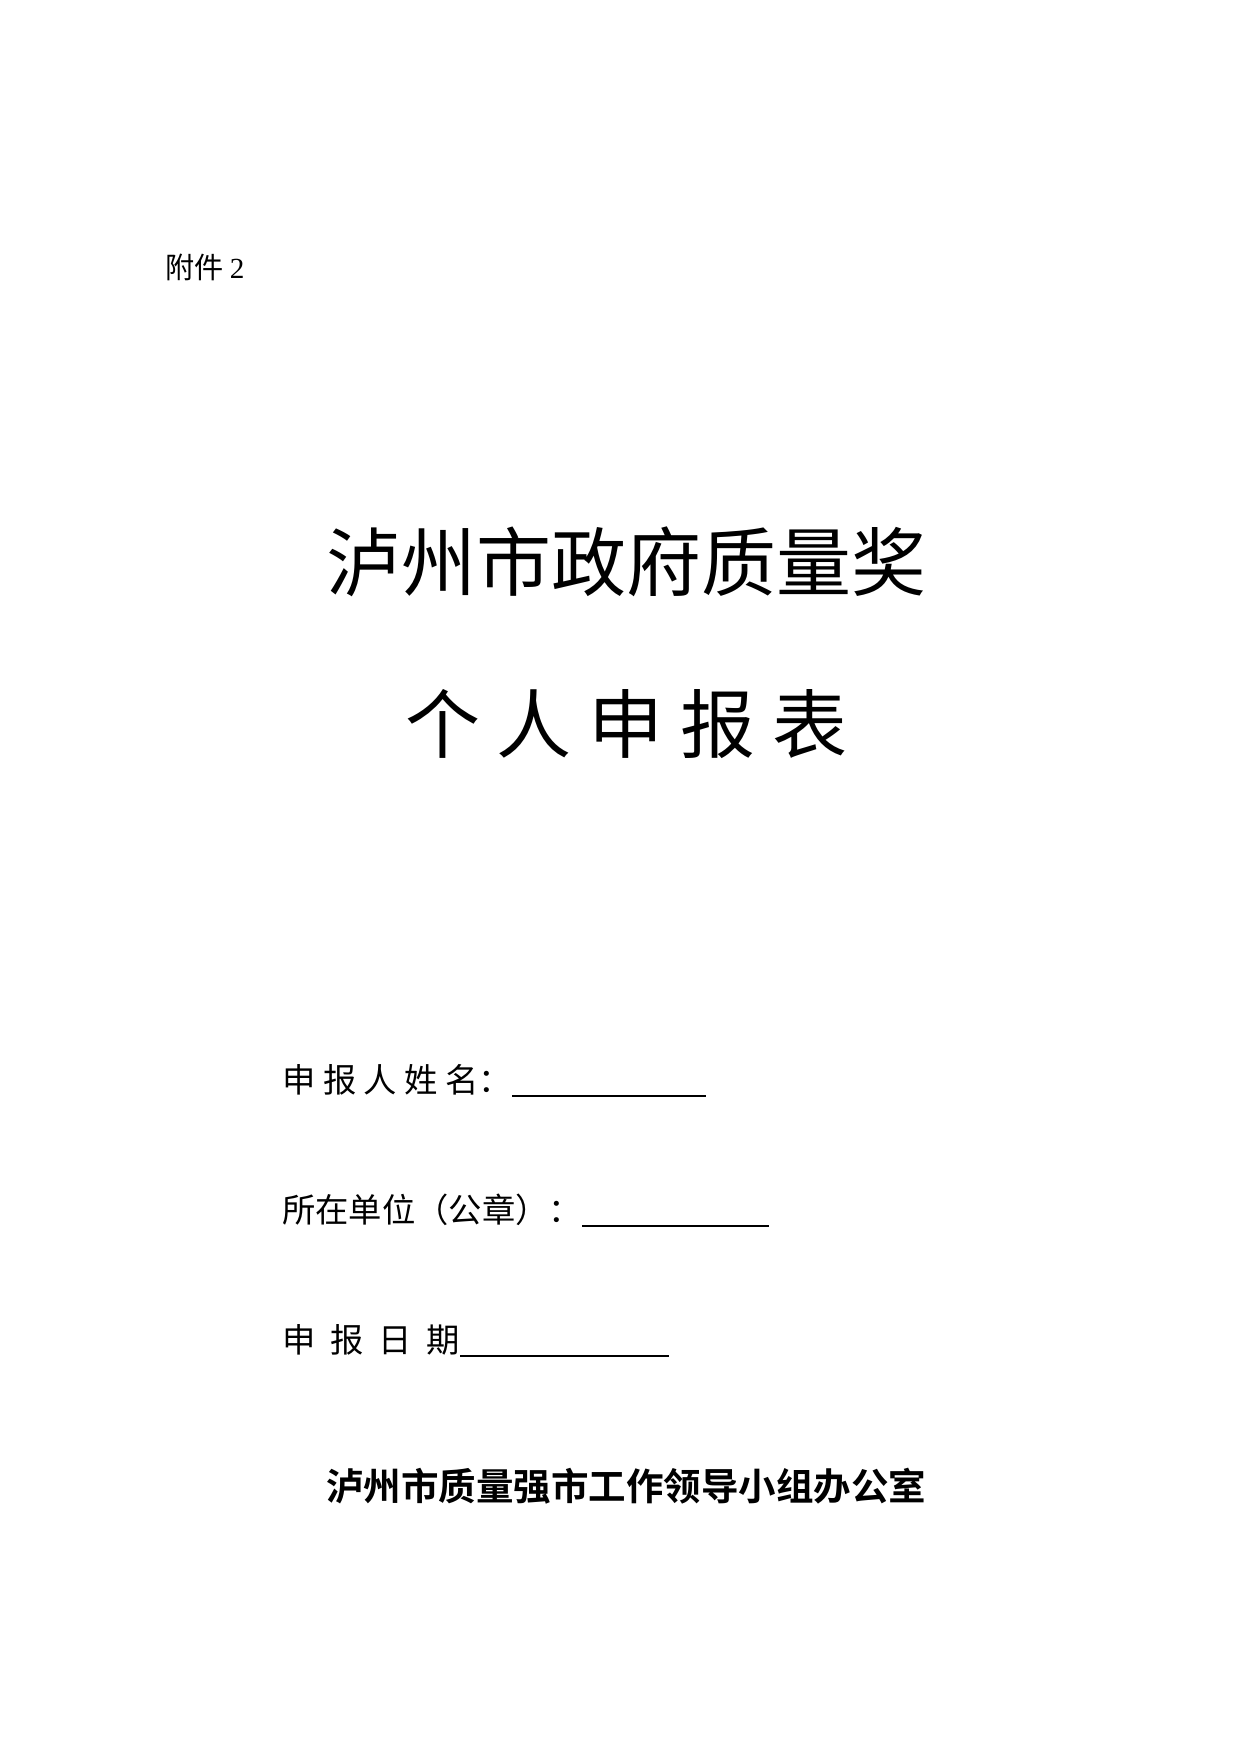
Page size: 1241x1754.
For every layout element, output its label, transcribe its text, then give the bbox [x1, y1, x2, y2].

text 泸州市质量强市工作领导小组办公室 [165, 1452, 1087, 1517]
text 所在单位（公章）： [165, 1175, 1087, 1240]
text 申 报 日 期 [165, 1305, 1087, 1370]
text 泸州市政府质量奖 [165, 493, 1087, 623]
text 附件2 [165, 233, 1087, 298]
text 申 报 人 姓 名： [165, 1045, 1087, 1110]
text 个 人 申 报 表 [165, 655, 1087, 785]
